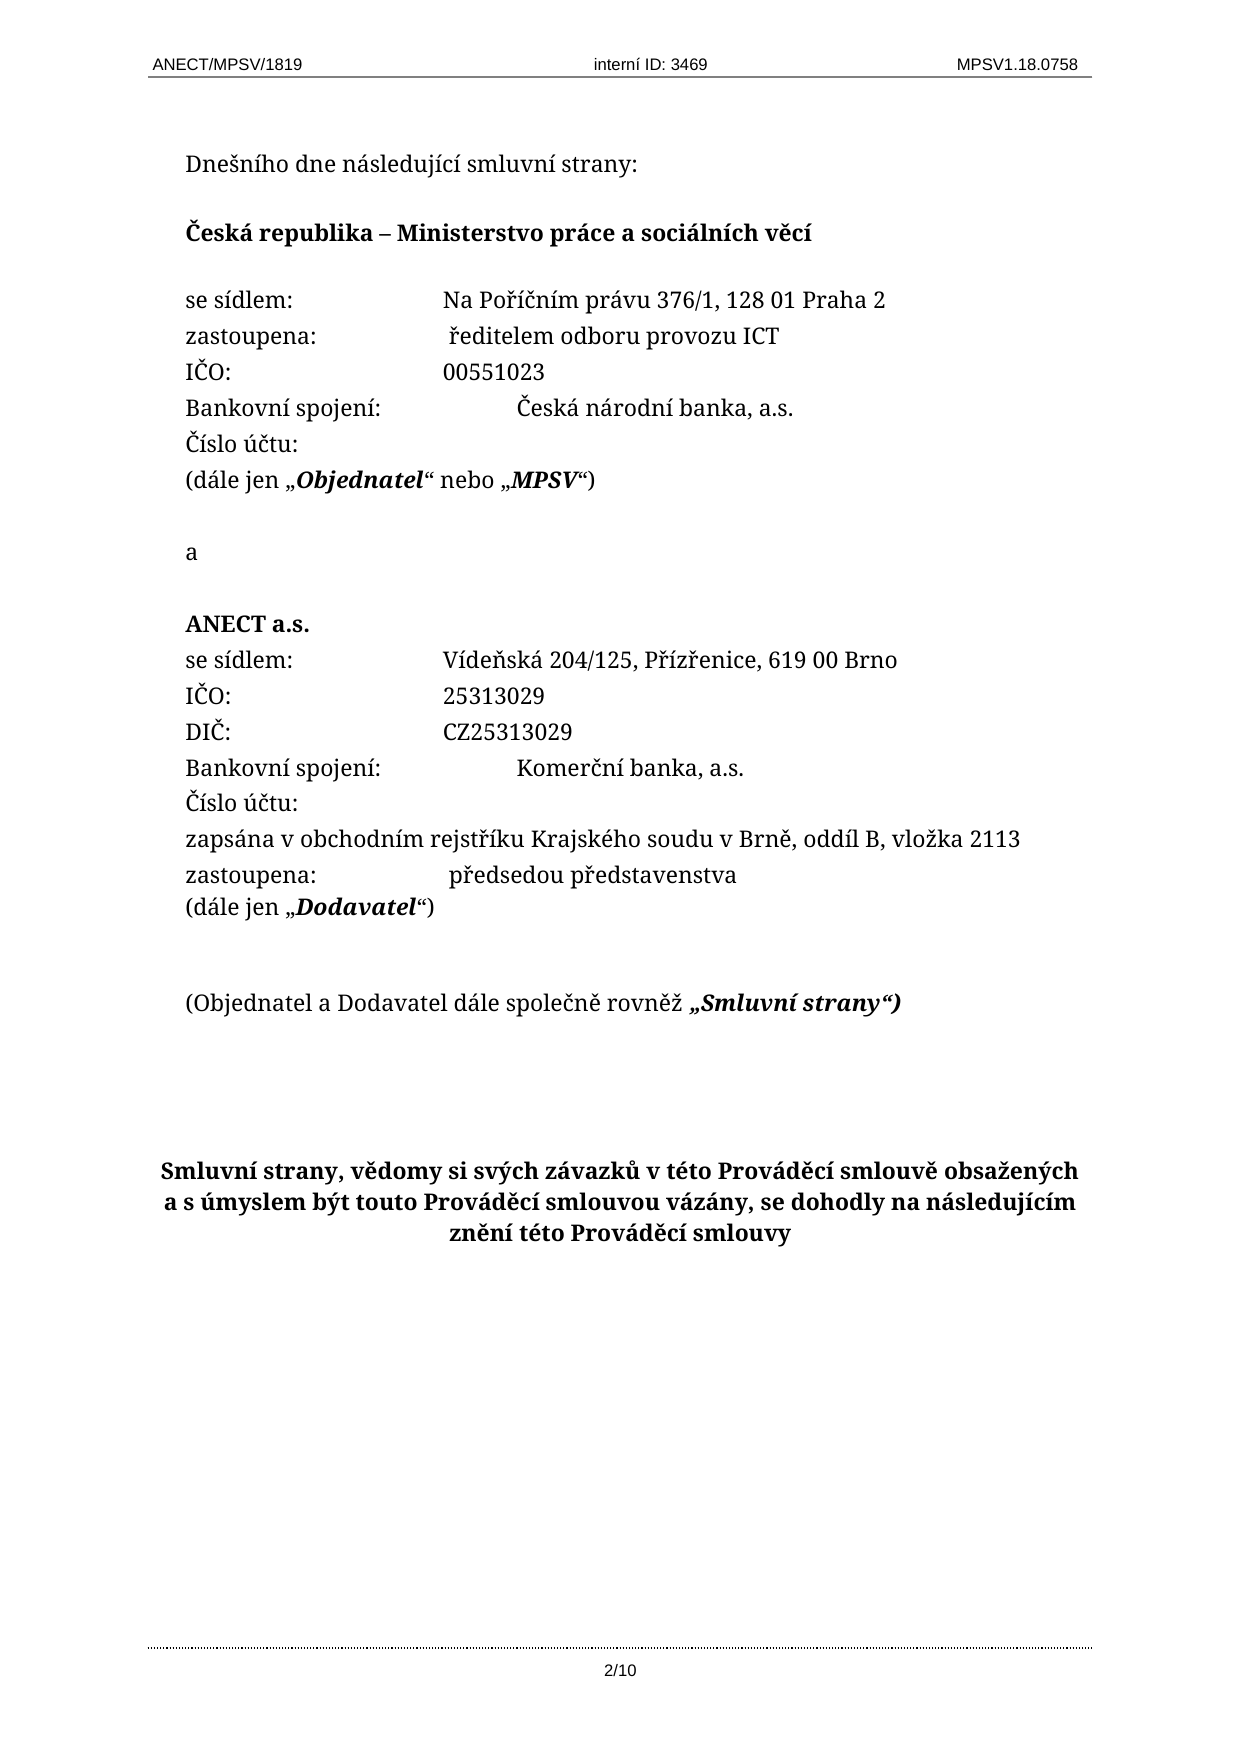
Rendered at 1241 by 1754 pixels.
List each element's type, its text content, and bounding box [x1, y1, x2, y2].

text DIČ: CZ25313029 [148, 716, 1092, 747]
text IČO: 25313029 [148, 679, 1092, 711]
list (Objednatel a Dodavatel dále společně rovněž „Smluvní strany“) [148, 987, 1092, 1019]
list zastoupena: ředitelem odboru provozu ICT [185, 320, 1092, 351]
text Bankovní spojení: Komerční banka, a.s. [148, 751, 1092, 783]
list (dále jen „Objednatel“ nebo „MPSV“) [148, 464, 1092, 495]
text a [148, 536, 1092, 567]
list Číslo účtu: [185, 428, 1092, 459]
text zastoupena: předsedou představenstva [148, 859, 1092, 891]
text ANECT a.s. [148, 608, 1092, 639]
list (dále jen „Dodavatel“) [148, 891, 1092, 922]
list IČO: 00551023 [185, 356, 1092, 387]
list se sídlem: Na Poříčním právu 376/1, 128 01 Praha 2 [185, 284, 1092, 316]
text se sídlem: Vídeňská 204/125, Přízřenice, 619 00 Brno [148, 644, 1092, 675]
text Smluvní strany, vědomy si svých závazků v této Prováděcí smlouvě obsažených a s úmyslem být touto Prováděcí smlouvou vázány, se dohodly na následujícím znění této Prováděcí smlouvy [148, 1155, 1092, 1248]
list Bankovní spojení: Česká národní banka, a.s. [185, 392, 1092, 423]
text Dnešního dne následující smluvní strany: [148, 148, 1092, 179]
text Číslo účtu: [148, 787, 1092, 819]
text Česká republika – Ministerstvo práce a sociálních věcí [148, 217, 1092, 248]
text zapsána v obchodním rejstříku Krajského soudu v Brně, oddíl B, vložka 2113 [185, 823, 1092, 854]
